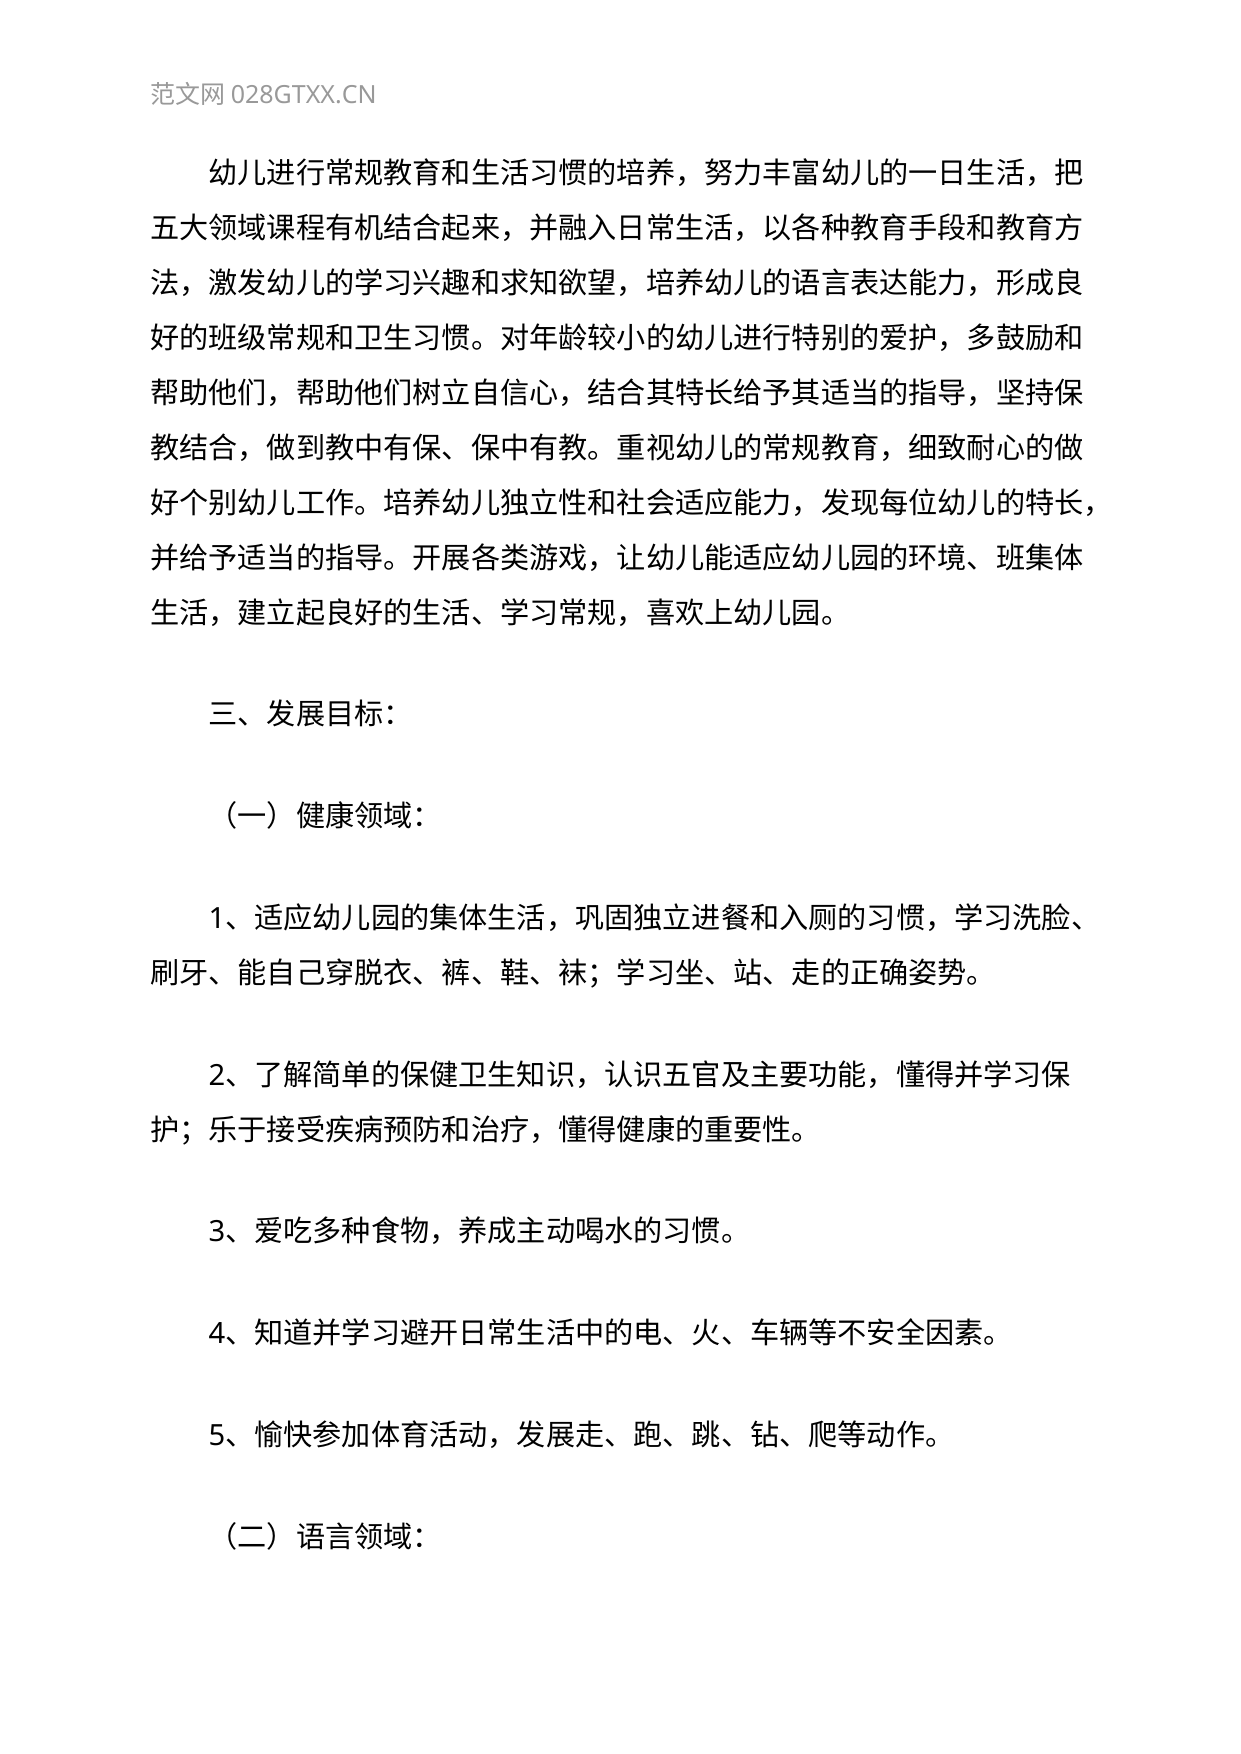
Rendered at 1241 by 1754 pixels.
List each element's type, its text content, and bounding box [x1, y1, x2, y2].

text （二）语言领域： [150, 1514, 1090, 1556]
text 4、知道并学习避开日常生活中的电、火、车辆等不安全因素。 [150, 1310, 1090, 1352]
text 三、发展目标： [150, 691, 1090, 733]
text 1、适应幼儿园的集体生活，巩固独立进餐和入厕的习惯，学习洗脸、刷牙、能自己穿脱衣、裤、鞋、袜；学习坐、站、走的正确姿势。 [150, 894, 1090, 992]
text 3、爱吃多种食物，养成主动喝水的习惯。 [150, 1208, 1090, 1250]
text 5、愉快参加体育活动，发展走、跑、跳、钻、爬等动作。 [150, 1412, 1090, 1454]
text （一）健康领域： [150, 793, 1090, 835]
text 2、了解简单的保健卫生知识，认识五官及主要功能，懂得并学习保护；乐于接受疾病预防和治疗，懂得健康的重要性。 [150, 1051, 1090, 1148]
text 幼儿进行常规教育和生活习惯的培养，努力丰富幼儿的一日生活，把五大领域课程有机结合起来，并融入日常生活，以各种教育手段和教育方法，激发幼儿的学习兴趣和求知欲望，培养幼儿的语言表达能力，形成良好的班级常规和卫生习惯。对年龄较小的幼儿进行特别的爱护，多鼓励和帮助他们，帮助他们树立自信心，结合其特长给予其适当的指导，坚持保教结合，做到教中有保、保中有教。重视幼儿的常规教育，细致耐心的做好个别幼儿工作。培养幼儿独立性和社会适应能力，发现每位幼儿的特长，并给予适当的指导。开展各类游戏，让幼儿能适应幼儿园的环境、班集体生活，建立起良好的生活、学习常规，喜欢上幼儿园。 [150, 150, 1090, 631]
